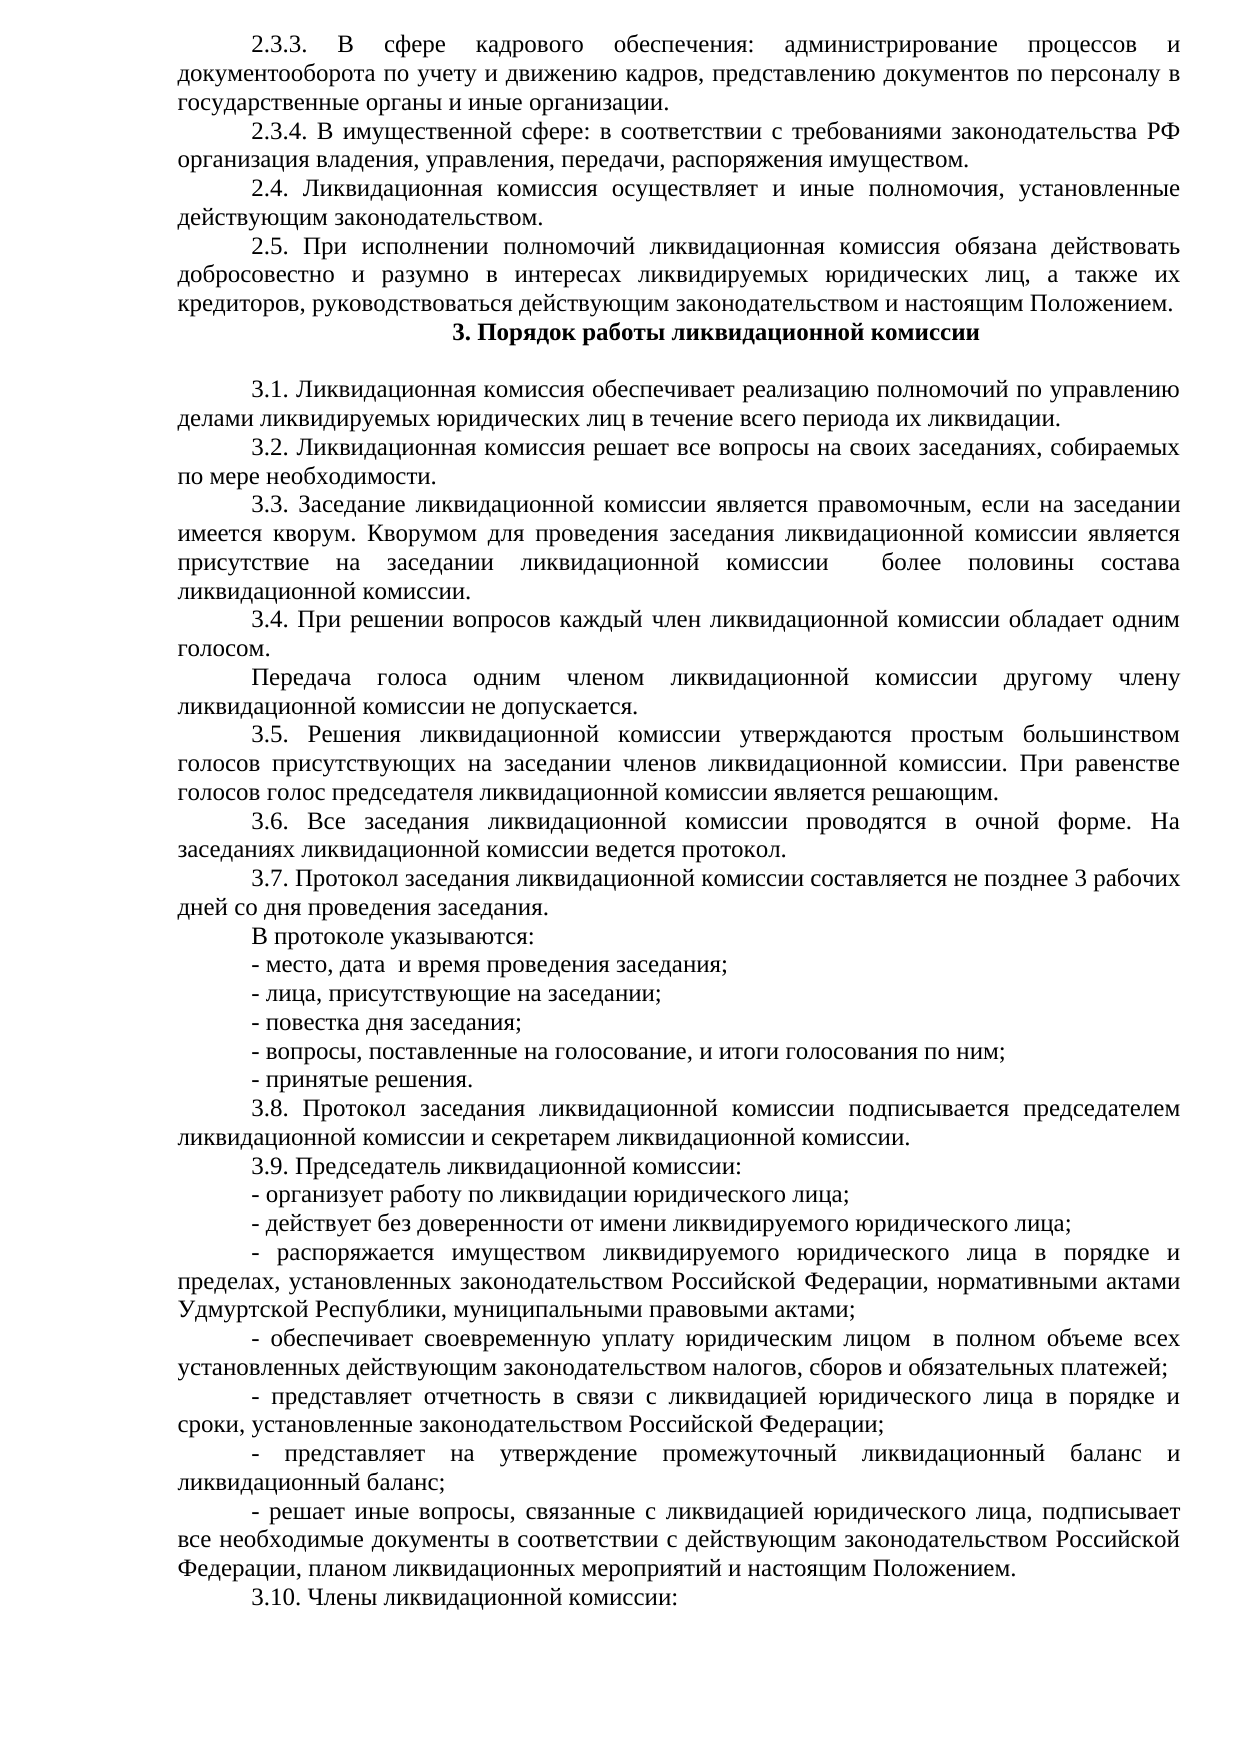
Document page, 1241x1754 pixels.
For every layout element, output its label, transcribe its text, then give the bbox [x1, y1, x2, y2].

text - лица, присутствующие на заседании; [177, 978, 1181, 1007]
text 3.5. Решения ликвидационной комиссии утверждаются простым большинством голосов присутствующих на заседании членов ликвидационной комиссии. При равенстве голосов голос председателя ликвидационной комиссии является решающим. [177, 719, 1181, 806]
text - обеспечивает своевременную уплату юридическим лицом в полном объеме всех установленных действующим законодательством налогов, сборов и обязательных платежей; [177, 1323, 1181, 1381]
text - решает иные вопросы, связанные с ликвидацией юридического лица, подписывает все необходимые документы в соответствии с действующим законодательством Российской Федерации, планом ликвидационных мероприятий и настоящим Положением. [177, 1496, 1181, 1582]
text 3.10. Члены ликвидационной комиссии: [177, 1582, 1181, 1611]
text 2.3.4. В имущественной сфере: в соответствии с требованиями законодательства РФ организация владения, управления, передачи, распоряжения имуществом. [177, 116, 1181, 173]
text - распоряжается имуществом ликвидируемого юридического лица в порядке и пределах, установленных законодательством Российской Федерации, нормативными актами Удмуртской Республики, муниципальными правовыми актами; [177, 1237, 1181, 1323]
text - повестка дня заседания; [177, 1007, 1181, 1036]
text - место, дата и время проведения заседания; [177, 949, 1181, 978]
text - представляет на утверждение промежуточный ликвидационный баланс и ликвидационный баланс; [177, 1438, 1181, 1496]
text 3.4. При решении вопросов каждый член ликвидационной комиссии обладает одним голосом. [177, 604, 1181, 662]
text - представляет отчетность в связи с ликвидацией юридического лица в порядке и сроки, установленные законодательством Российской Федерации; [177, 1381, 1181, 1438]
text 2.5. При исполнении полномочий ликвидационная комиссия обязана действовать добросовестно и разумно в интересах ликвидируемых юридических лиц, а также их кредиторов, руководствоваться действующим законодательством и настоящим Положением. [177, 231, 1181, 317]
text 3.2. Ликвидационная комиссия решает все вопросы на своих заседаниях, собираемых по мере необходимости. [177, 432, 1181, 489]
text 2.3.3. В сфере кадрового обеспечения: администрирование процессов и документооборота по учету и движению кадров, представлению документов по персоналу в государственные органы и иные организации. [177, 29, 1181, 116]
text Передача голоса одним членом ликвидационной комиссии другому члену ликвидационной комиссии не допускается. [177, 662, 1181, 719]
text 3.7. Протокол заседания ликвидационной комиссии составляется не позднее 3 рабочих дней со дня проведения заседания. [177, 863, 1181, 921]
text 3.9. Председатель ликвидационной комиссии: [177, 1151, 1181, 1179]
text 2.4. Ликвидационная комиссия осуществляет и иные полномочия, установленные действующим законодательством. [177, 173, 1181, 231]
text 3.8. Протокол заседания ликвидационной комиссии подписывается председателем ликвидационной комиссии и секретарем ликвидационной комиссии. [177, 1093, 1181, 1151]
text 3.1. Ликвидационная комиссия обеспечивает реализацию полномочий по управлению делами ликвидируемых юридических лиц в течение всего периода их ликвидации. [177, 374, 1181, 432]
text - организует работу по ликвидации юридического лица; [177, 1179, 1181, 1208]
text - принятые решения. [177, 1064, 1181, 1093]
text В протоколе указываются: [177, 921, 1181, 949]
text 3.6. Все заседания ликвидационной комиссии проводятся в очной форме. На заседаниях ликвидационной комиссии ведется протокол. [177, 806, 1181, 863]
text 3. Порядок работы ликвидационной комиссии [177, 317, 1181, 346]
text - вопросы, поставленные на голосование, и итоги голосования по ним; [177, 1036, 1181, 1064]
text 3.3. Заседание ликвидационной комиссии является правомочным, если на заседании имеется кворум. Кворумом для проведения заседания ликвидационной комиссии является присутствие на заседании ликвидационной комиссии более половины состава ликвидационной комиссии. [177, 489, 1181, 604]
text - действует без доверенности от имени ликвидируемого юридического лица; [177, 1208, 1181, 1237]
